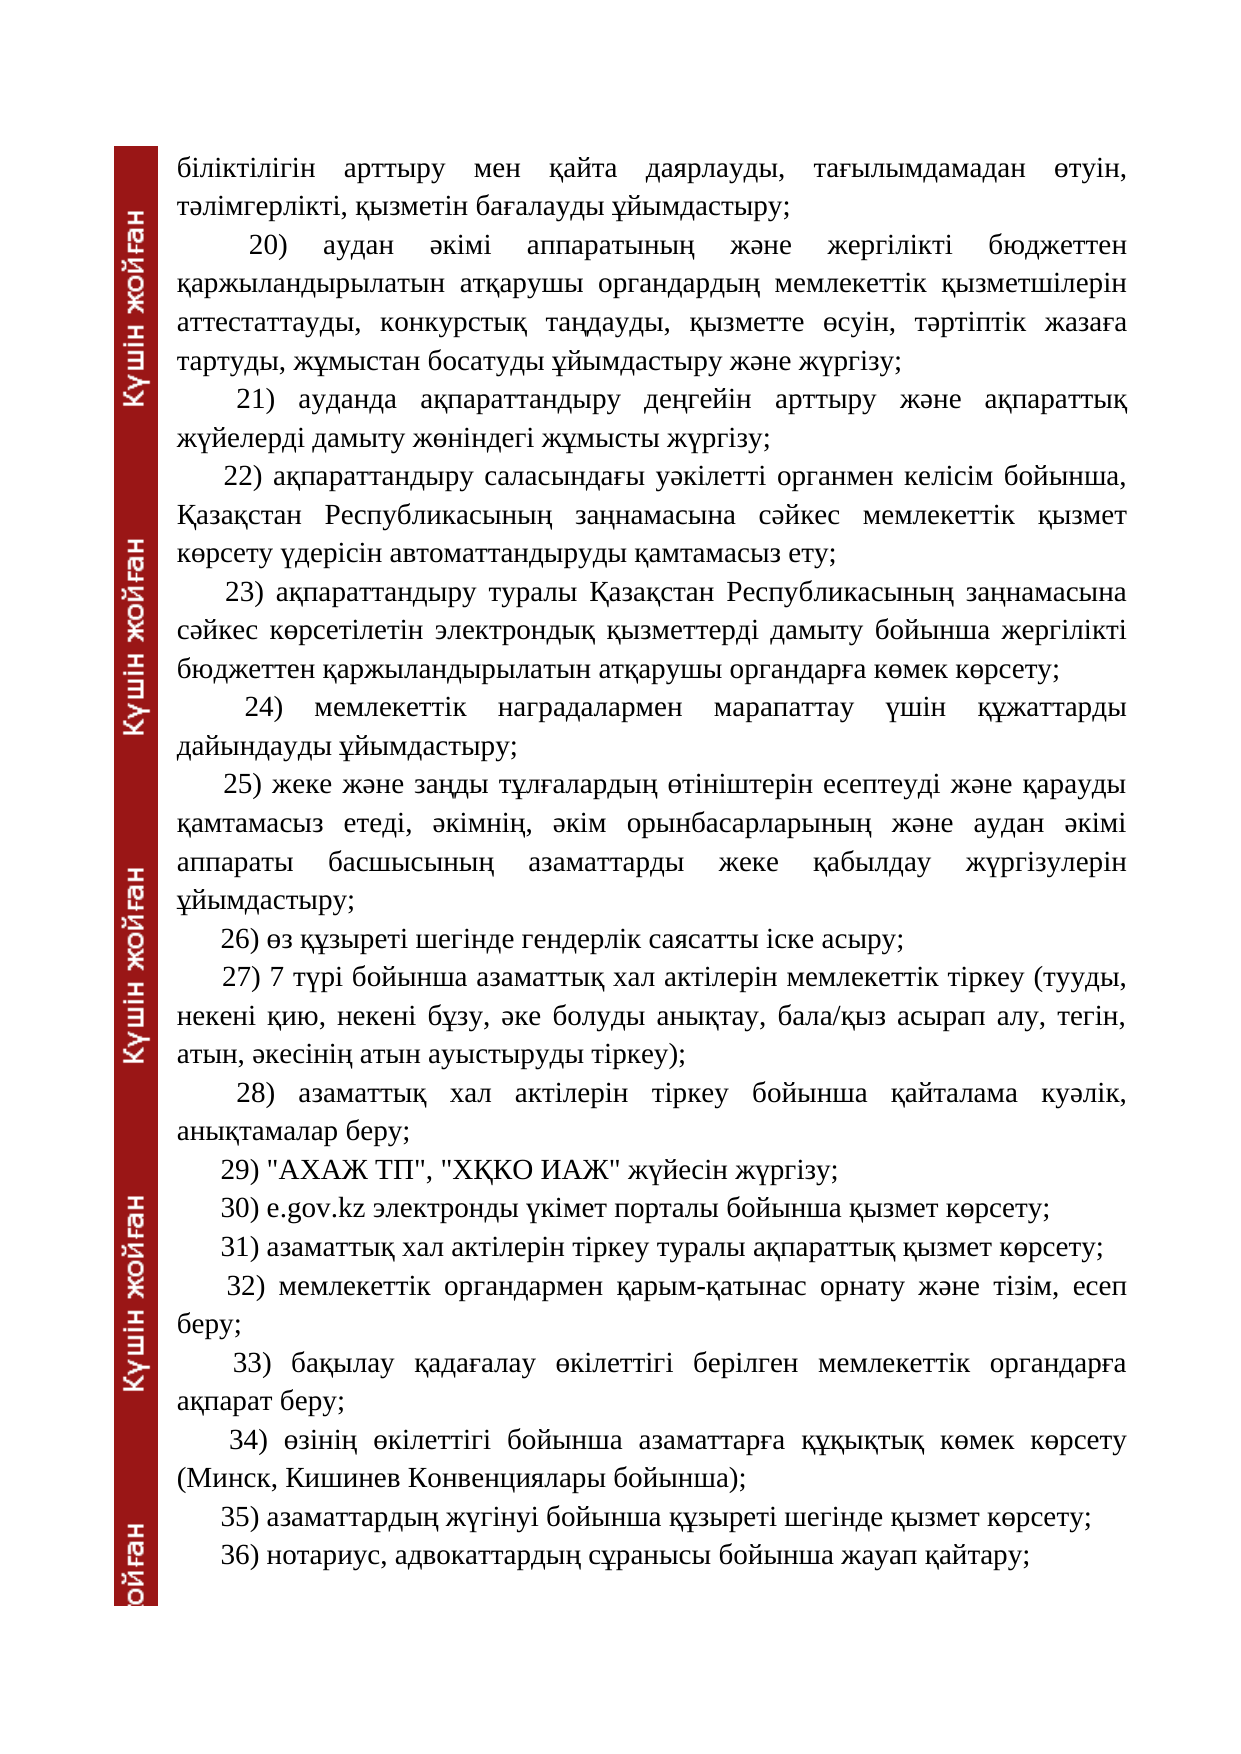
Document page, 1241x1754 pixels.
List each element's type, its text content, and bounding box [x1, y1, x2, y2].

text 25) жеке және заңды тұлғалардың өтініштерін есептеуді және қарауды қамтамасыз етеді, әкімнің, әкім орынбасарларының және аудан әкімі аппараты басшысының азаматтарды жеке қабылдау жүргізулерін ұйымдастыру; [112, 767, 1128, 916]
text 22) ақпараттандыру саласындағы уәкілетті органмен келісім бойынша, Қазақстан Республикасының заңнамасына сәйкес мемлекеттік қызмет көрсету үдерісін автоматтандыруды қамтамасыз ету; [112, 458, 1128, 569]
text 28) азаматтық хал актілерін тіркеу бойынша қайталама куәлік, анықтамалар беру; [112, 1075, 1128, 1147]
picture [114, 146, 158, 150]
picture [114, 1494, 158, 1499]
text 23) ақпараттандыру туралы Қазақстан Республикасының заңнамасына сәйкес көрсетілетін электрондық қызметтерді дамыту бойынша жергілікті бюджеттен қаржыландырылатын атқарушы органдарға көмек көрсету; [112, 574, 1128, 684]
text 26) өз құзыреті шегінде гендерлік саясатты іске асыру; [112, 921, 1128, 954]
picture [114, 1070, 158, 1075]
picture [114, 1186, 158, 1191]
text 33) бақылау қадағалау өкілеттігі берілген мемлекеттік органдарға ақпарат беру; [112, 1345, 1128, 1417]
text 30) e.gov.kz электронды үкімет порталы бойынша қызмет көрсету; [112, 1191, 1128, 1224]
text 27) 7 түрі бойынша азаматтық хал актілерін мемлекеттік тіркеу (тууды, некені қию, некені бұзу, әке болуды анықтау, бала/қыз асырап алу, тегін, атын, әкесінің атын ауыстыруды тіркеу); [112, 959, 1128, 1070]
text 20) аудан әкімі аппаратының және жергілікті бюджеттен қаржыландырылатын атқарушы органдардың мемлекеттік қызметшілерін аттестаттауды, конкурстық таңдауды, қызметте өсуін, тәртіптік жазаға тартуды, жұмыстан босатуды ұйымдастыру және жүргізу; [112, 227, 1128, 376]
text 32) мемлекеттік органдармен қарым-қатынас орнату және тізім, есеп беру; [112, 1268, 1128, 1340]
picture [114, 1571, 158, 1606]
picture [114, 684, 158, 689]
picture [114, 762, 158, 767]
text 36) нотариус, адвокаттардың сұранысы бойынша жауап қайтару; [112, 1537, 1128, 1571]
picture [114, 453, 158, 458]
picture [114, 1224, 158, 1229]
picture [114, 1263, 158, 1268]
text 21) ауданда ақпараттандыру деңгейін арттыру және ақпараттық жүйелерді дамыту жөніндегі жұмысты жүргізу; [112, 381, 1128, 453]
text 35) азаматтардың жүгінуі бойынша құзыреті шегінде қызмет көрсету; [112, 1499, 1128, 1532]
text 29) "АХАЖ ТП", "ХҚКО ИАЖ" жүйесін жүргізу; [112, 1152, 1128, 1186]
picture [114, 1532, 158, 1537]
picture [114, 569, 158, 574]
text 34) өзінің өкілеттігі бойынша азаматтарға құқықтық көмек көрсету (Минск, Кишинев Конвенциялары бойынша); [112, 1422, 1128, 1494]
text 31) азаматтық хал актілерін тіркеу туралы ақпараттық қызмет көрсету; [112, 1229, 1128, 1263]
picture [114, 1147, 158, 1152]
picture [114, 1340, 158, 1345]
text 24) мемлекеттік наградалармен марапаттау үшін құжаттарды дайындауды ұйымдастыру; [112, 689, 1128, 762]
picture [114, 1417, 158, 1422]
picture [114, 916, 158, 921]
picture [114, 222, 158, 227]
picture [114, 376, 158, 381]
picture [114, 954, 158, 959]
